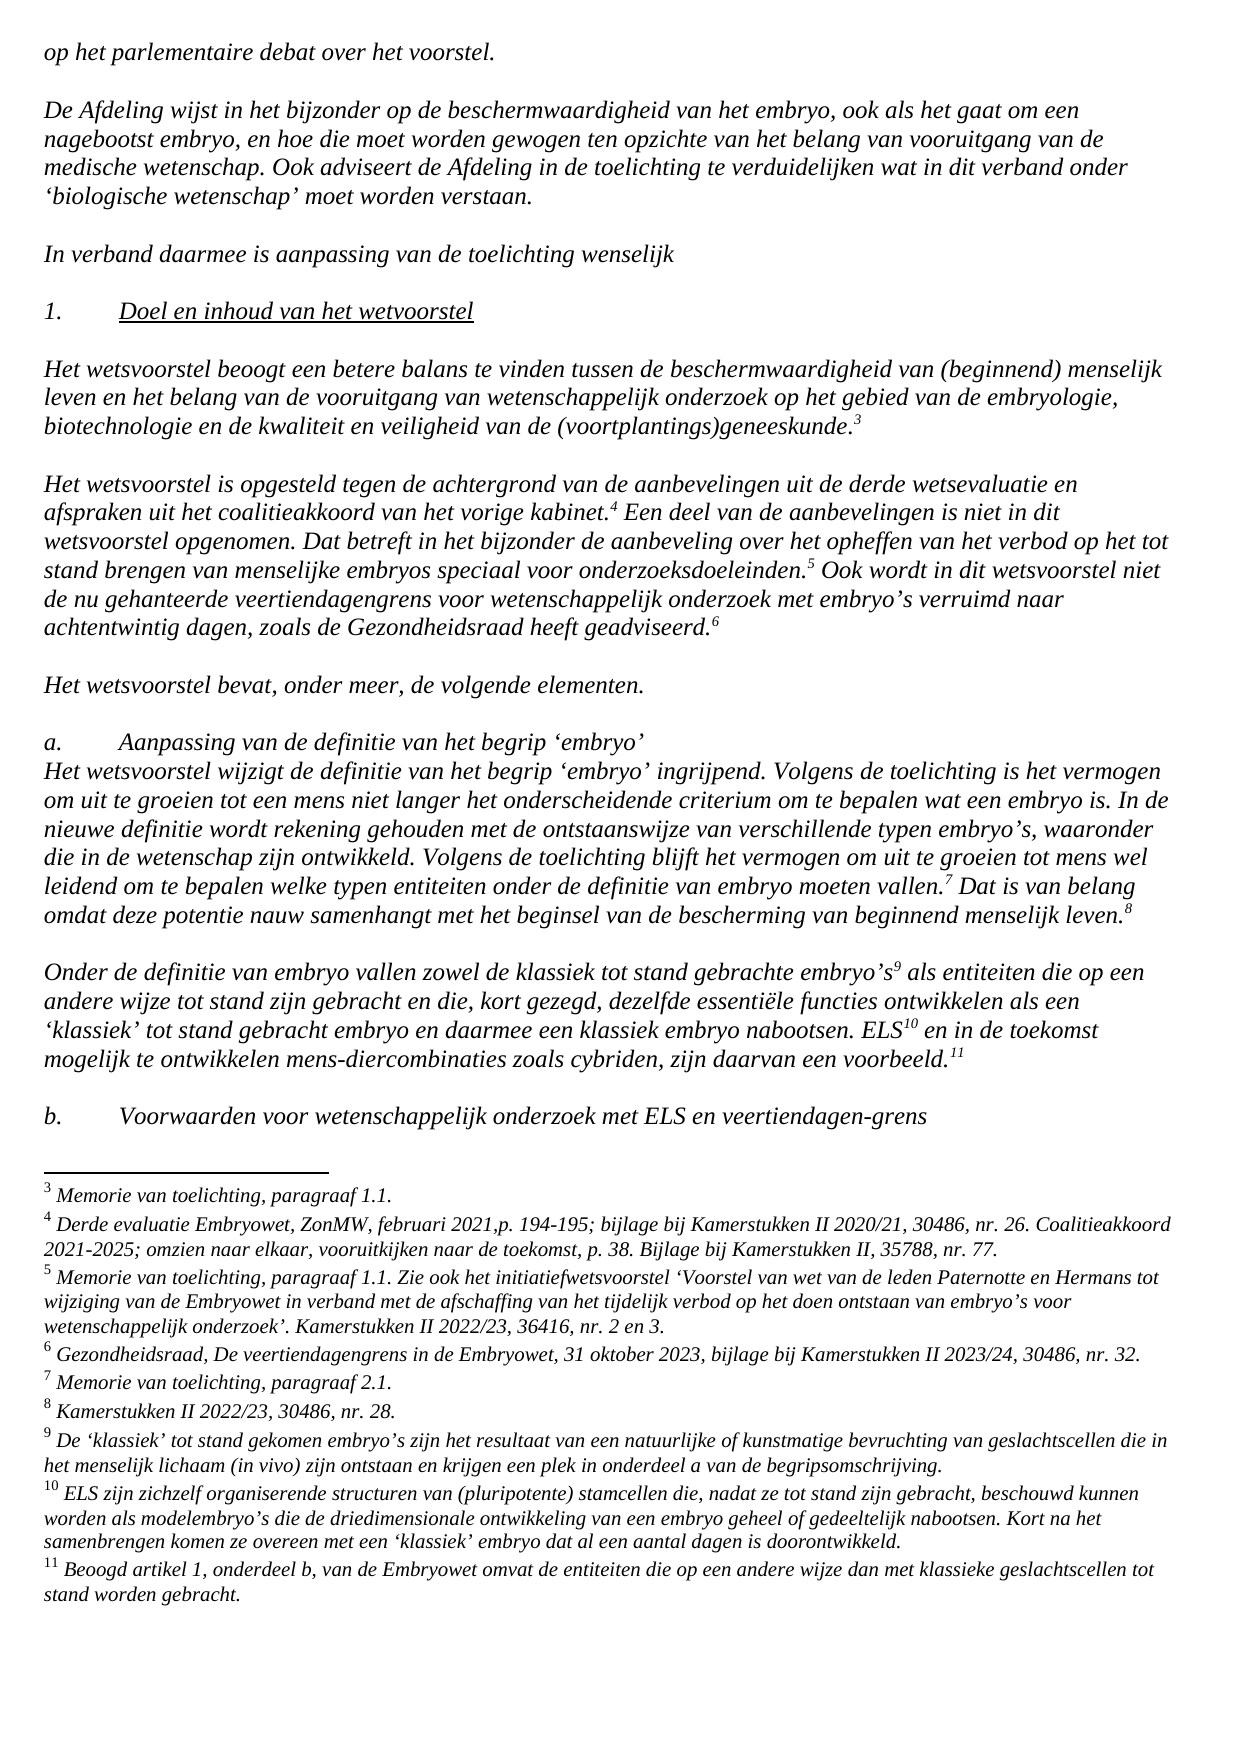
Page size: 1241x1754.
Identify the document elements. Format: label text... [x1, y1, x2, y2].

text a. Aanpassing van de definitie van het begrip ‘embryo’ [44, 727, 1181, 756]
text 1. Doel en inhoud van het wetvoorstel [44, 296, 1181, 354]
text De Afdeling wijst in het bijzonder op de beschermwaardigheid van het embryo, ook als het gaat om een nagebootst embryo, en hoe die moet worden gewogen ten opzichte van het belang van vooruitgang van de medische wetenschap. Ook adviseert de Afdeling in de toelichting te verduidelijken wat in dit verband onder ‘biologische wetenschap’ moet worden verstaan. [44, 95, 1181, 210]
text Het wetsvoorstel is opgesteld tegen de achtergrond van de aanbevelingen uit de derde wetsevaluatie en afspraken uit het coalitieakkoord van het vorige kabinet. Een deel van de aanbevelingen is niet in dit wetsvoorstel opgenomen. Dat betreft in het bijzonder de aanbeveling over het opheffen van het verbod op het tot stand brengen van menselijke embryos speciaal voor onderzoeksdoeleinden. Ook wordt in dit wetsvoorstel niet de nu gehanteerde veertiendagengrens voor wetenschappelijk onderzoek met embryo’s verruimd naar achtentwintig dagen, zoals de Gezondheidsraad heeft geadviseerd. [44, 469, 1181, 641]
text Onder de definitie van embryo vallen zowel de klassiek tot stand gebrachte embryo’s als entiteiten die op een andere wijze tot stand zijn gebracht en die, kort gezegd, dezelfde essentiële functies ontwikkelen als een ‘klassiek’ tot stand gebracht embryo en daarmee een klassiek embryo nabootsen. ELS en in de toekomst mogelijk te ontwikkelen mens-diercombinaties zoals cybriden, zijn daarvan een voorbeeld. [44, 957, 1181, 1072]
text Het wetsvoorstel beoogt een betere balans te vinden tussen de beschermwaardigheid van (beginnend) menselijk leven en het belang van de vooruitgang van wetenschappelijk onderzoek op het gebied van de embryologie, biotechnologie en de kwaliteit en veiligheid van de (voortplantings)geneeskunde. [44, 354, 1181, 440]
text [44, 37, 1181, 66]
text Het wetsvoorstel bevat, onder meer, de volgende elementen. [44, 670, 1181, 699]
text In verband daarmee is aanpassing van de toelichting wenselijk [44, 239, 1181, 267]
text Het wetsvoorstel wijzigt de definitie van het begrip ‘embryo’ ingrijpend. Volgens de toelichting is het vermogen om uit te groeien tot een mens niet langer het onderscheidende criterium om te bepalen wat een embryo is. In de nieuwe definitie wordt rekening gehouden met de ontstaanswijze van verschillende typen embryo’s, waaronder die in de wetenschap zijn ontwikkeld. Volgens de toelichting blijft het vermogen om uit te groeien tot mens wel leidend om te bepalen welke typen entiteiten onder de definitie van embryo moeten vallen. Dat is van belang omdat deze potentie nauw samenhangt met het beginsel van de bescherming van beginnend menselijk leven. [44, 756, 1181, 929]
text b. Voorwaarden voor wetenschappelijk onderzoek met ELS en veertiendagen-grens [44, 1101, 1181, 1130]
